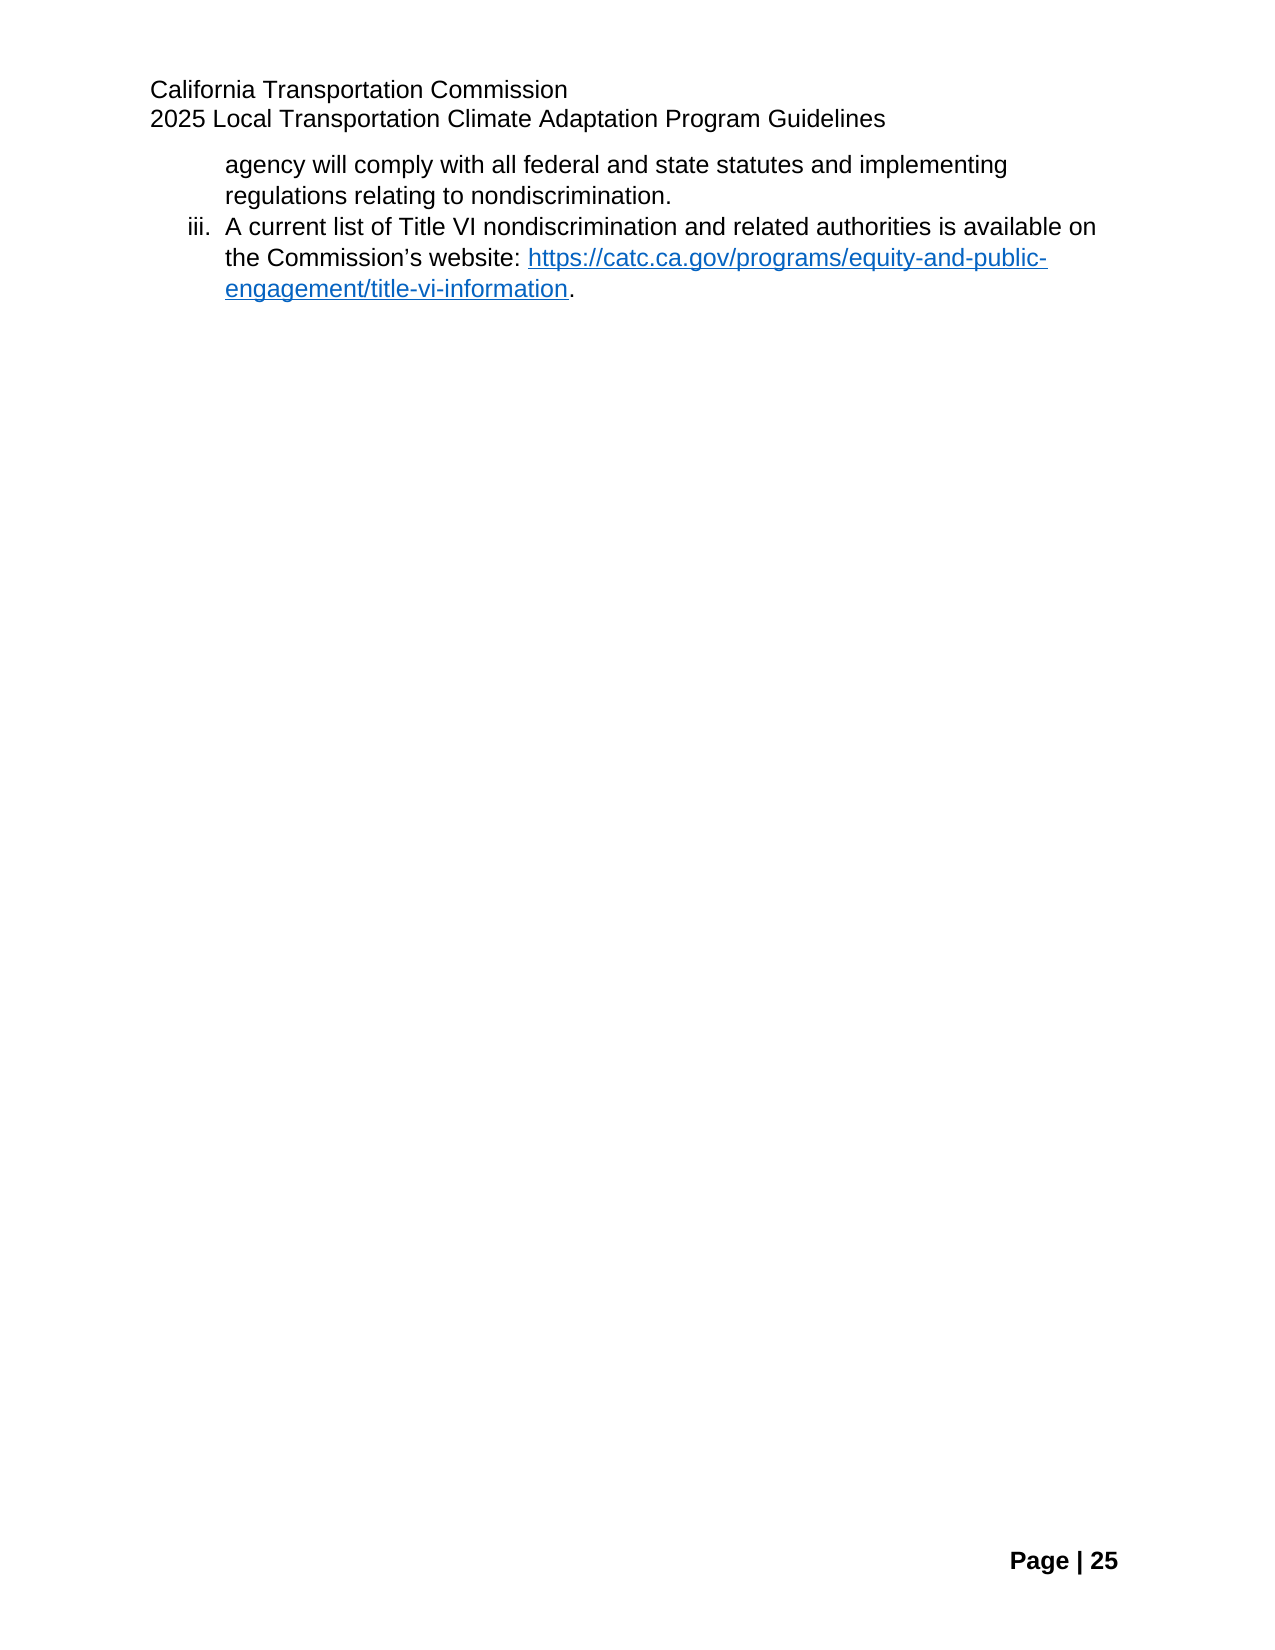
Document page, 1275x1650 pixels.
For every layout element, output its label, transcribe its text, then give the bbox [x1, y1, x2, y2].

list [187, 150, 1125, 210]
list A current list of Title VI nondiscrimination and related authorities is available on the Commission’s website: https://catc.ca.gov/programs/equity-and-public-engagement/title-vi-information. [187, 212, 1125, 303]
